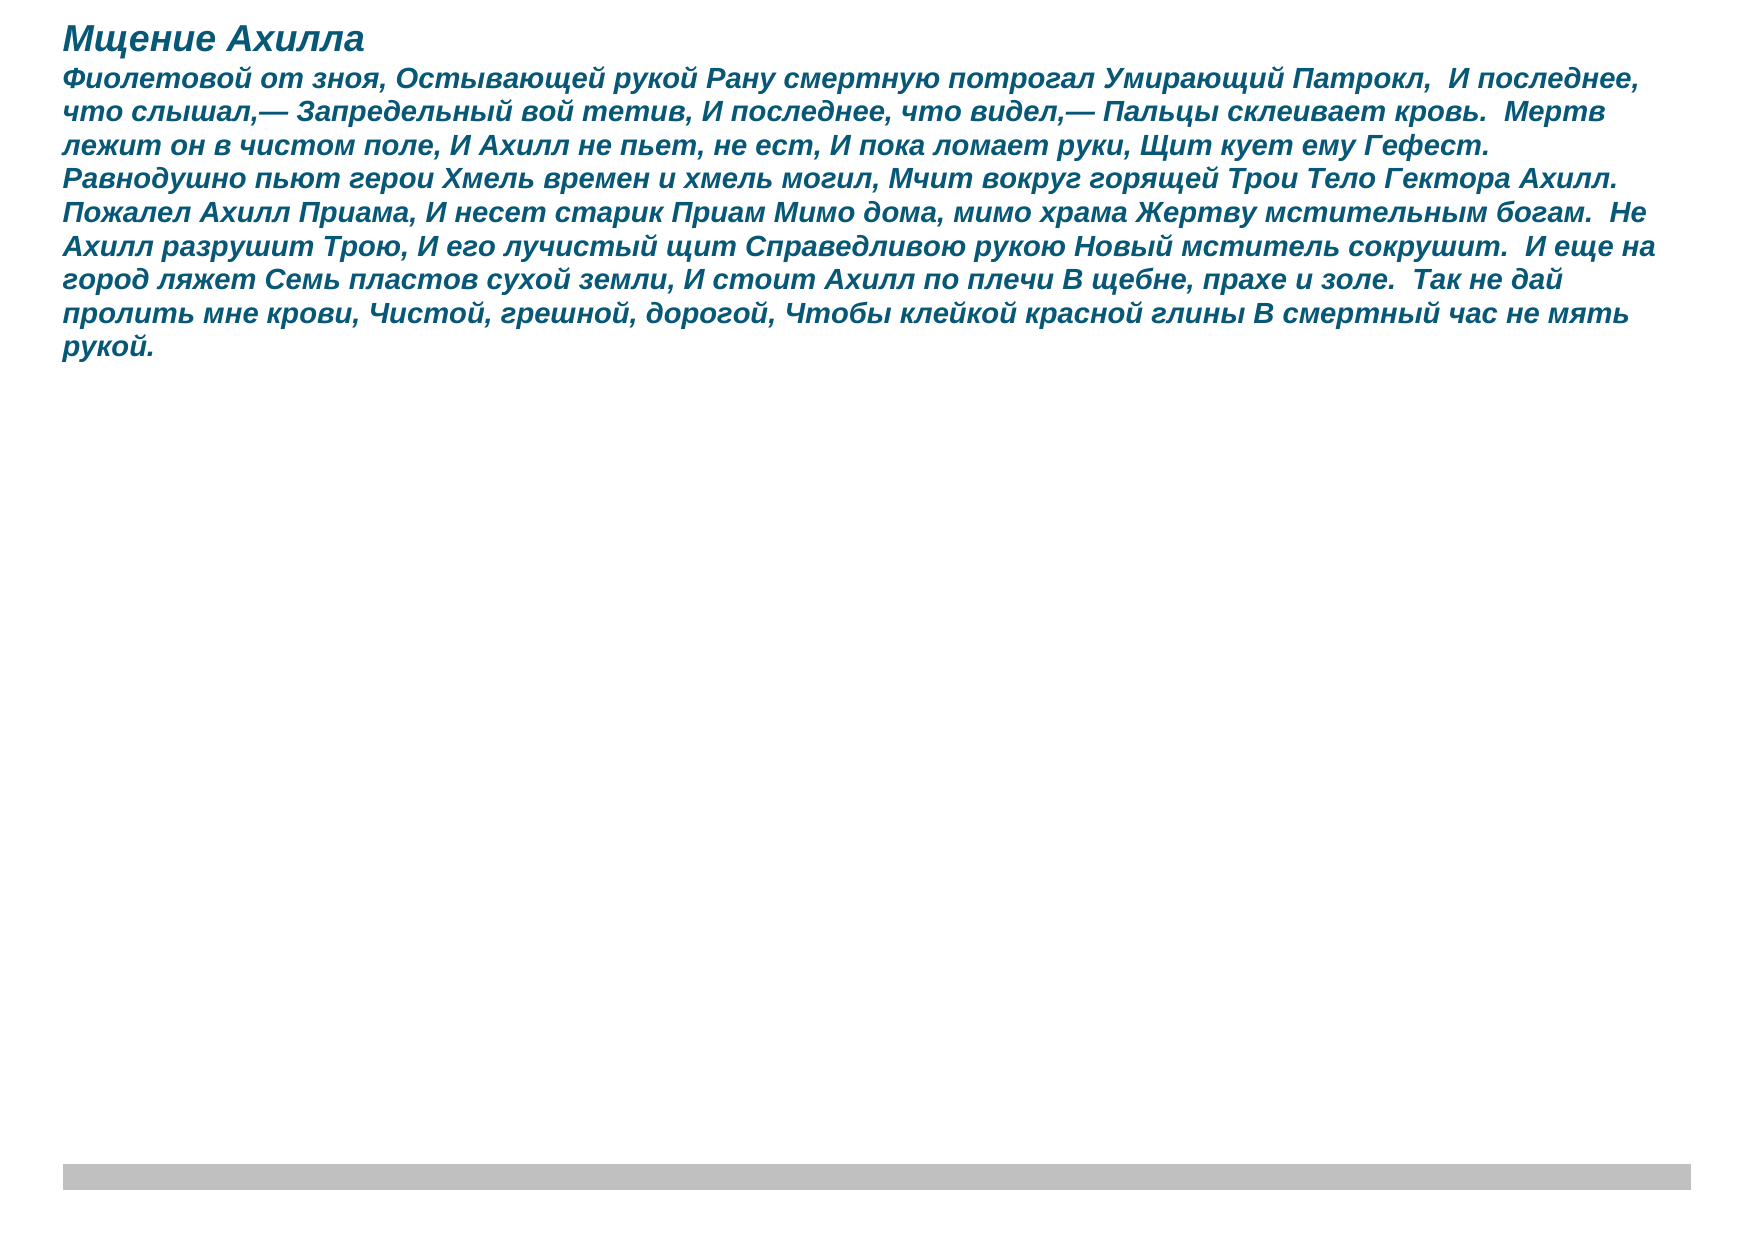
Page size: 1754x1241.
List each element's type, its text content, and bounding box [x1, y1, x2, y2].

text Фиолетовой от зноя, [62, 61, 1691, 363]
subtitle Мщение Ахилла [62, 17, 1691, 60]
